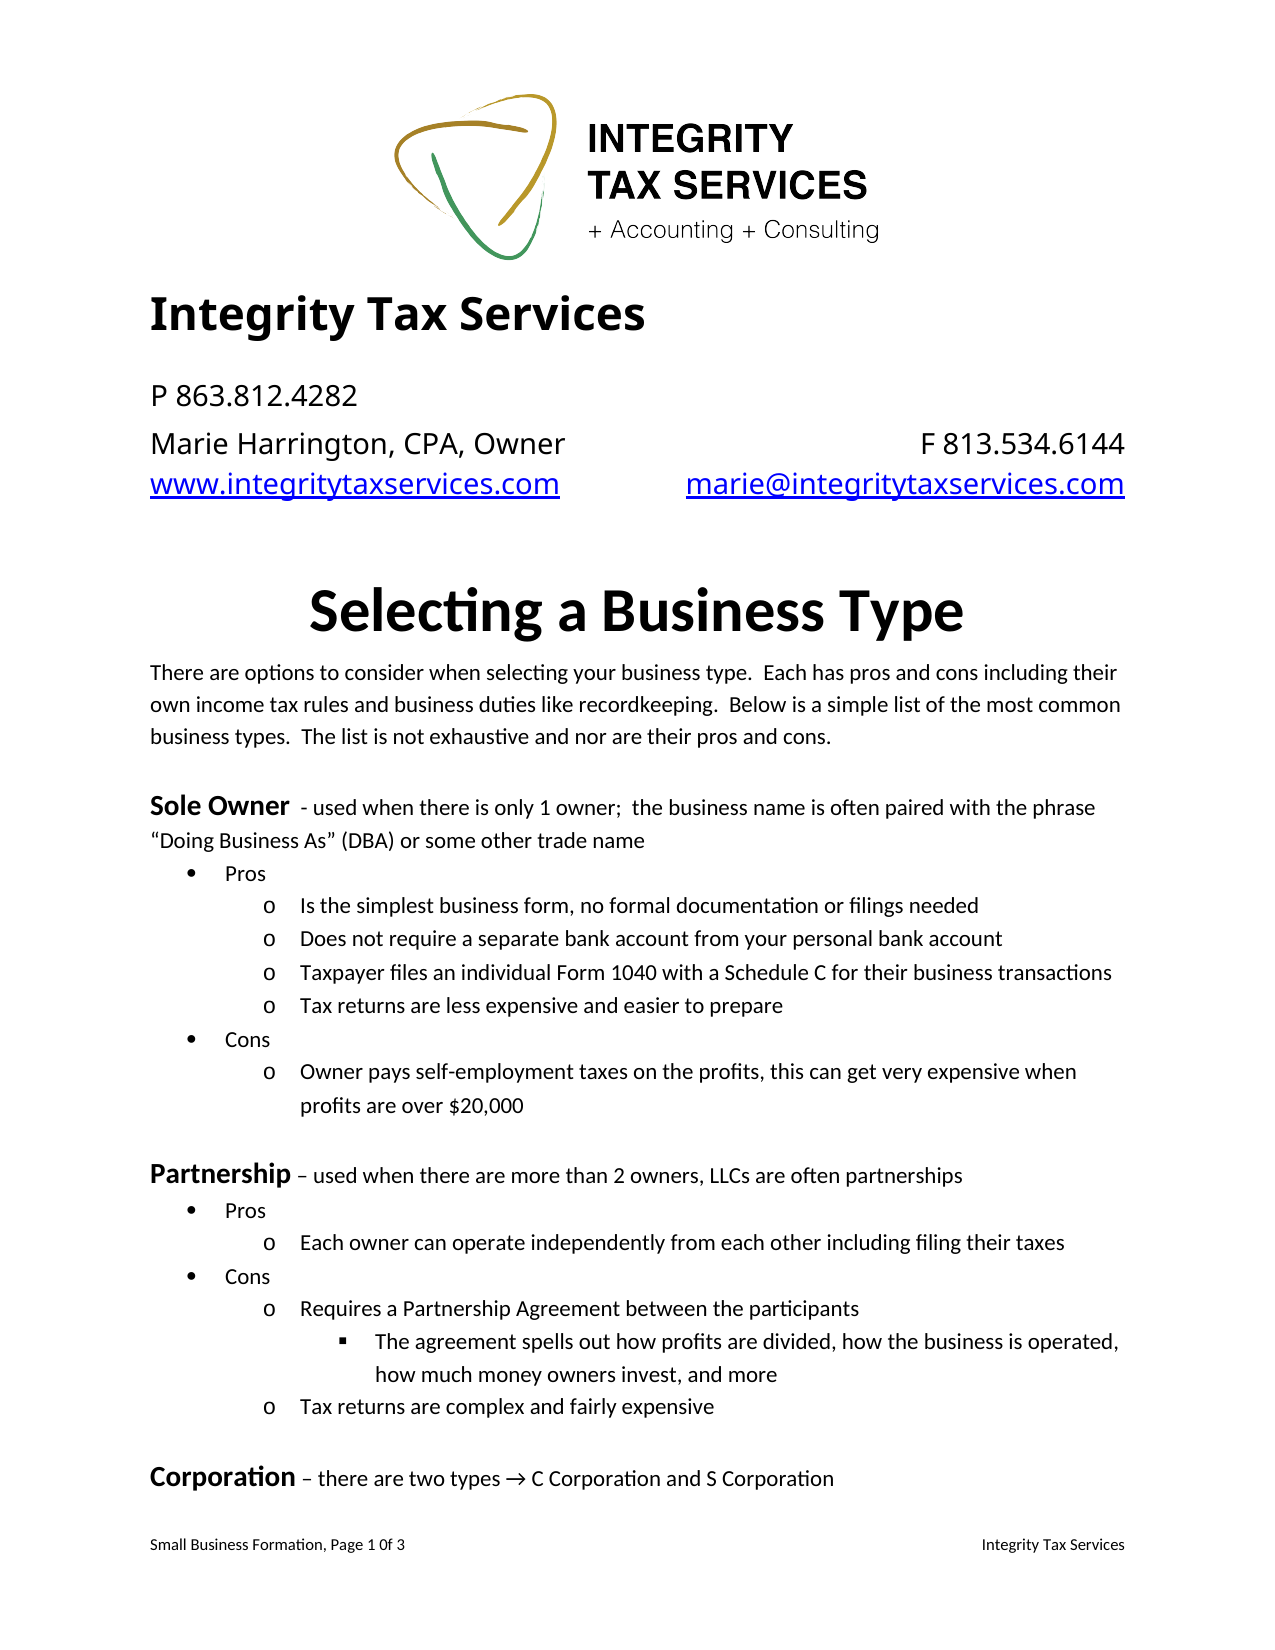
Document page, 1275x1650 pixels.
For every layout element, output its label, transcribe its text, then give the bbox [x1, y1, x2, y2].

text Partnership – used when there are more than 2 owners, LLCs are often partnerships [150, 1155, 1125, 1191]
text Corporation – there are two types → C Corporation and S Corporation [150, 1458, 1125, 1493]
list Cons [187, 1025, 1125, 1053]
list Tax returns are less expensive and easier to prepare [262, 992, 1125, 1021]
list Each owner can operate independently from each other including filing their taxes [262, 1228, 1125, 1257]
list Requires a Partnership Agreement between the participants [262, 1294, 1125, 1323]
list Tax returns are complex and fairly expensive [262, 1392, 1125, 1421]
list Pros [187, 1196, 1125, 1224]
list Taxpayer files an individual Form 1040 with a Schedule C for their business transactions [262, 958, 1125, 987]
text Sole Owner - used when there is only 1 owner; the business name is often paired with the phrase “Doing Business As” (DBA) or some other trade name [150, 787, 1125, 855]
picture [370, 75, 905, 282]
list Pros [187, 859, 1125, 887]
list Owner pays self-employment taxes on the profits, this can get very expensive when profits are over $20,000 [262, 1057, 1125, 1119]
text Selecting a Business Type [150, 570, 1125, 647]
list The agreement spells out how profits are divided, how the business is operated, how much money owners invest, and more [337, 1327, 1125, 1388]
list Cons [187, 1262, 1125, 1290]
list Does not require a separate bank account from your personal bank account [262, 924, 1125, 954]
list Is the simplest business form, no formal documentation or filings needed [262, 891, 1125, 920]
text There are options to consider when selecting your business type. Each has pros and cons including their own income tax rules and business duties like recordkeeping. Below is a simple list of the most common business types. The list is not exhaustive and nor are their pros and cons. [150, 658, 1125, 751]
